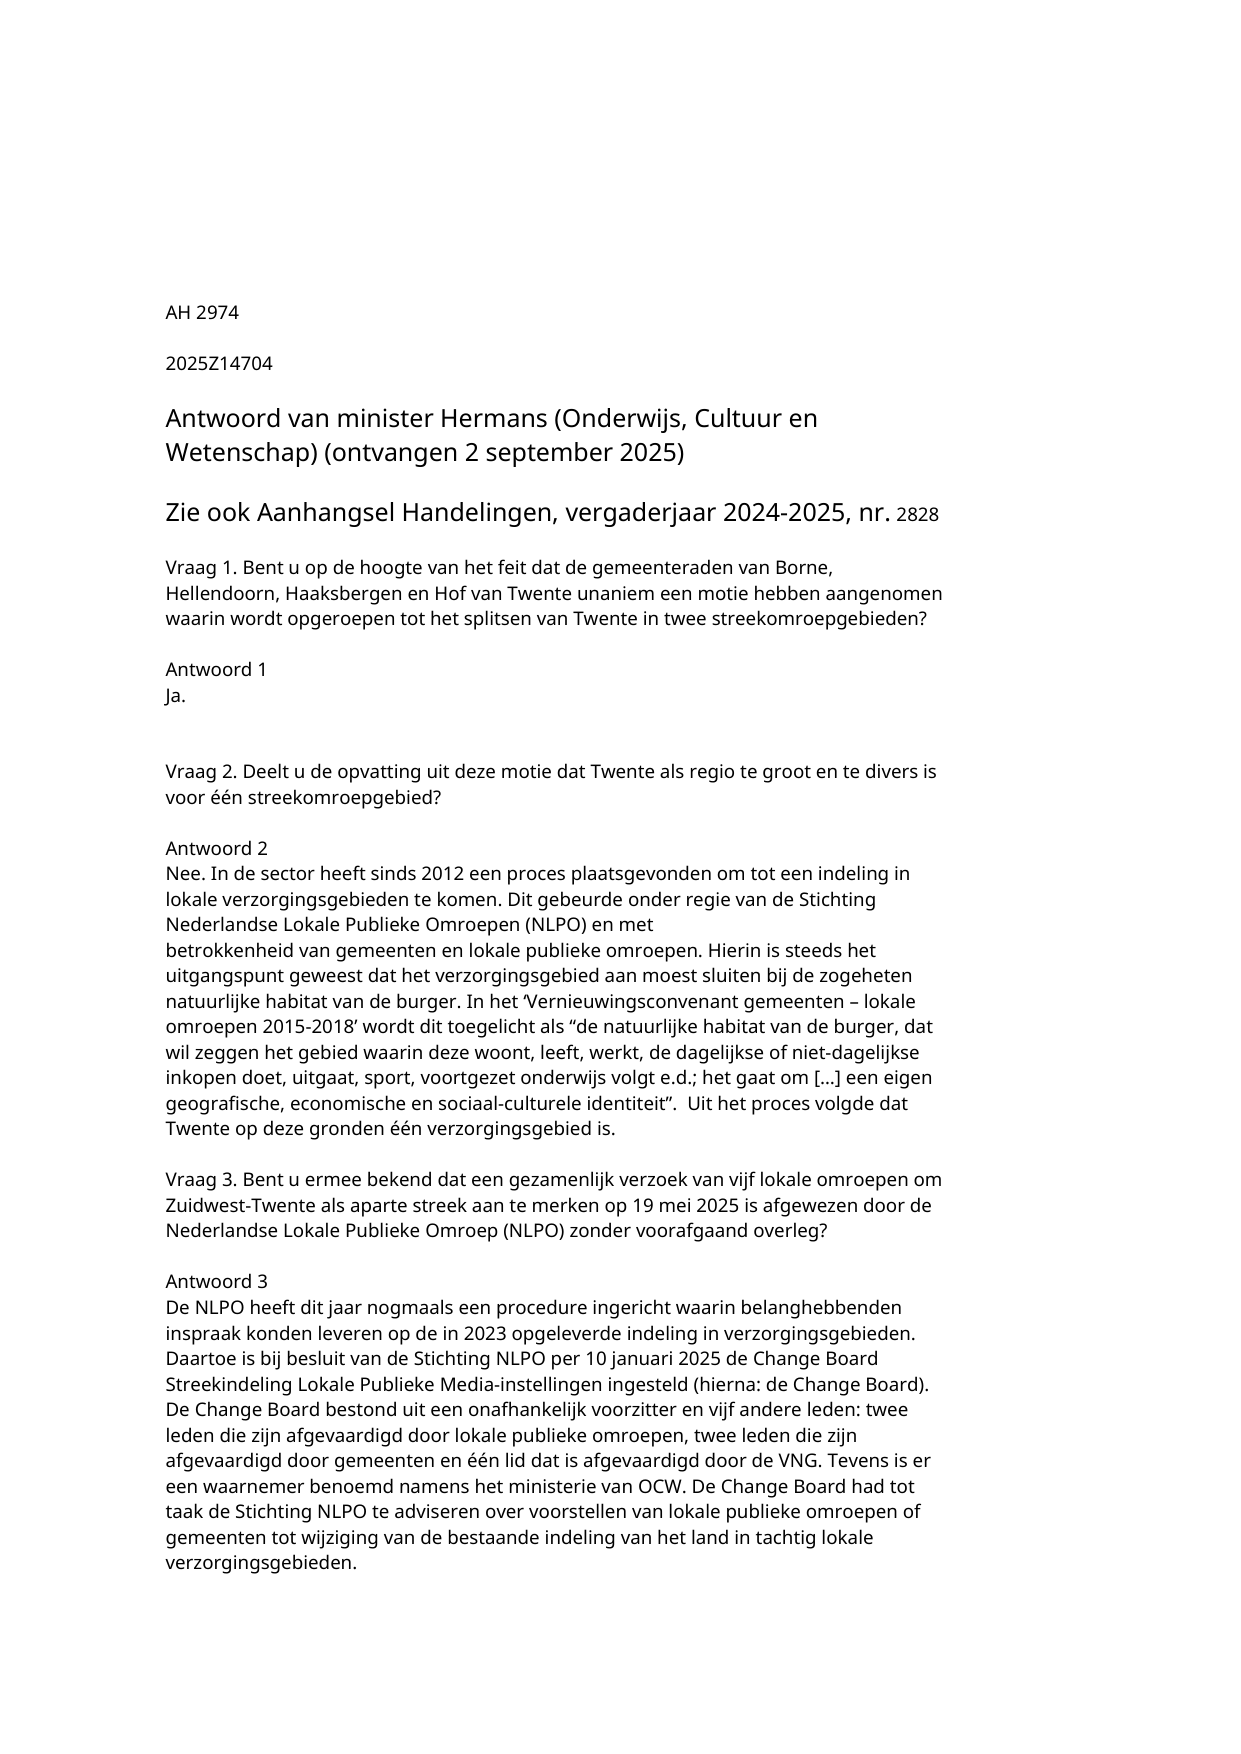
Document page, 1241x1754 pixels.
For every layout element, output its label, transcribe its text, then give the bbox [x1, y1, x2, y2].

text Antwoord 3 [165, 1269, 947, 1294]
text Vraag 2. Deelt u de opvatting uit deze motie dat Twente als regio te groot en te divers is voor één streekomroepgebied? [165, 758, 947, 809]
text Ja. [165, 682, 947, 707]
text Zie ook Aanhangsel Handelingen, vergaderjaar 2024-2025, nr. 2828 [165, 495, 947, 529]
text 2025Z14704 [165, 350, 947, 376]
text Vraag 3. Bent u ermee bekend dat een gezamenlijk verzoek van vijf lokale omroepen om Zuidwest-Twente als aparte streek aan te merken op 19 mei 2025 is afgewezen door de Nederlandse Lokale Publieke Omroep (NLPO) zonder voorafgaand overleg? [165, 1167, 947, 1243]
text Antwoord 2 [165, 835, 947, 861]
text Antwoord 1 [165, 656, 947, 682]
text betrokkenheid van gemeenten en lokale publieke omroepen. Hierin is steeds het uitgangspunt geweest dat het verzorgingsgebied aan moest sluiten bij de zogeheten natuurlijke habitat van de burger. In het ‘Vernieuwingsconvenant gemeenten – lokale omroepen 2015-2018’ wordt dit toegelicht als “de natuurlijke habitat van de burger, dat wil zeggen het gebied waarin deze woont, leeft, werkt, de dagelijkse of niet-dagelijkse inkopen doet, uitgaat, sport, voortgezet onderwijs volgt e.d.; het gaat om […] een eigen geografische, economische en sociaal-culturele identiteit”. Uit het proces volgde dat Twente op deze gronden één verzorgingsgebied is. [165, 937, 947, 1141]
text Antwoord van minister Hermans (Onderwijs, Cultuur en Wetenschap) (ontvangen 2 september 2025) [165, 401, 947, 469]
text Vraag 1. Bent u op de hoogte van het feit dat de gemeenteraden van Borne, Hellendoorn, Haaksbergen en Hof van Twente unaniem een motie hebben aangenomen waarin wordt opgeroepen tot het splitsen van Twente in twee streekomroepgebieden? [165, 554, 947, 631]
text AH 2974 [165, 299, 947, 324]
text De NLPO heeft dit jaar nogmaals een procedure ingericht waarin belanghebbenden inspraak konden leveren op de in 2023 opgeleverde indeling in verzorgingsgebieden. Daartoe is bij besluit van de Stichting NLPO per 10 januari 2025 de Change Board Streekindeling Lokale Publieke Media-instellingen ingesteld (hierna: de Change Board). De Change Board bestond uit een onafhankelijk voorzitter en vijf andere leden: twee leden die zijn afgevaardigd door lokale publieke omroepen, twee leden die zijn afgevaardigd door gemeenten en één lid dat is afgevaardigd door de VNG. Tevens is er een waarnemer benoemd namens het ministerie van OCW. De Change Board had tot taak de Stichting NLPO te adviseren over voorstellen van lokale publieke omroepen of gemeenten tot wijziging van de bestaande indeling van het land in tachtig lokale verzorgingsgebieden. [165, 1294, 947, 1575]
text Nee. In de sector heeft sinds 2012 een proces plaatsgevonden om tot een indeling in lokale verzorgingsgebieden te komen. Dit gebeurde onder regie van de Stichting Nederlandse Lokale Publieke Omroepen (NLPO) en met [165, 861, 947, 937]
